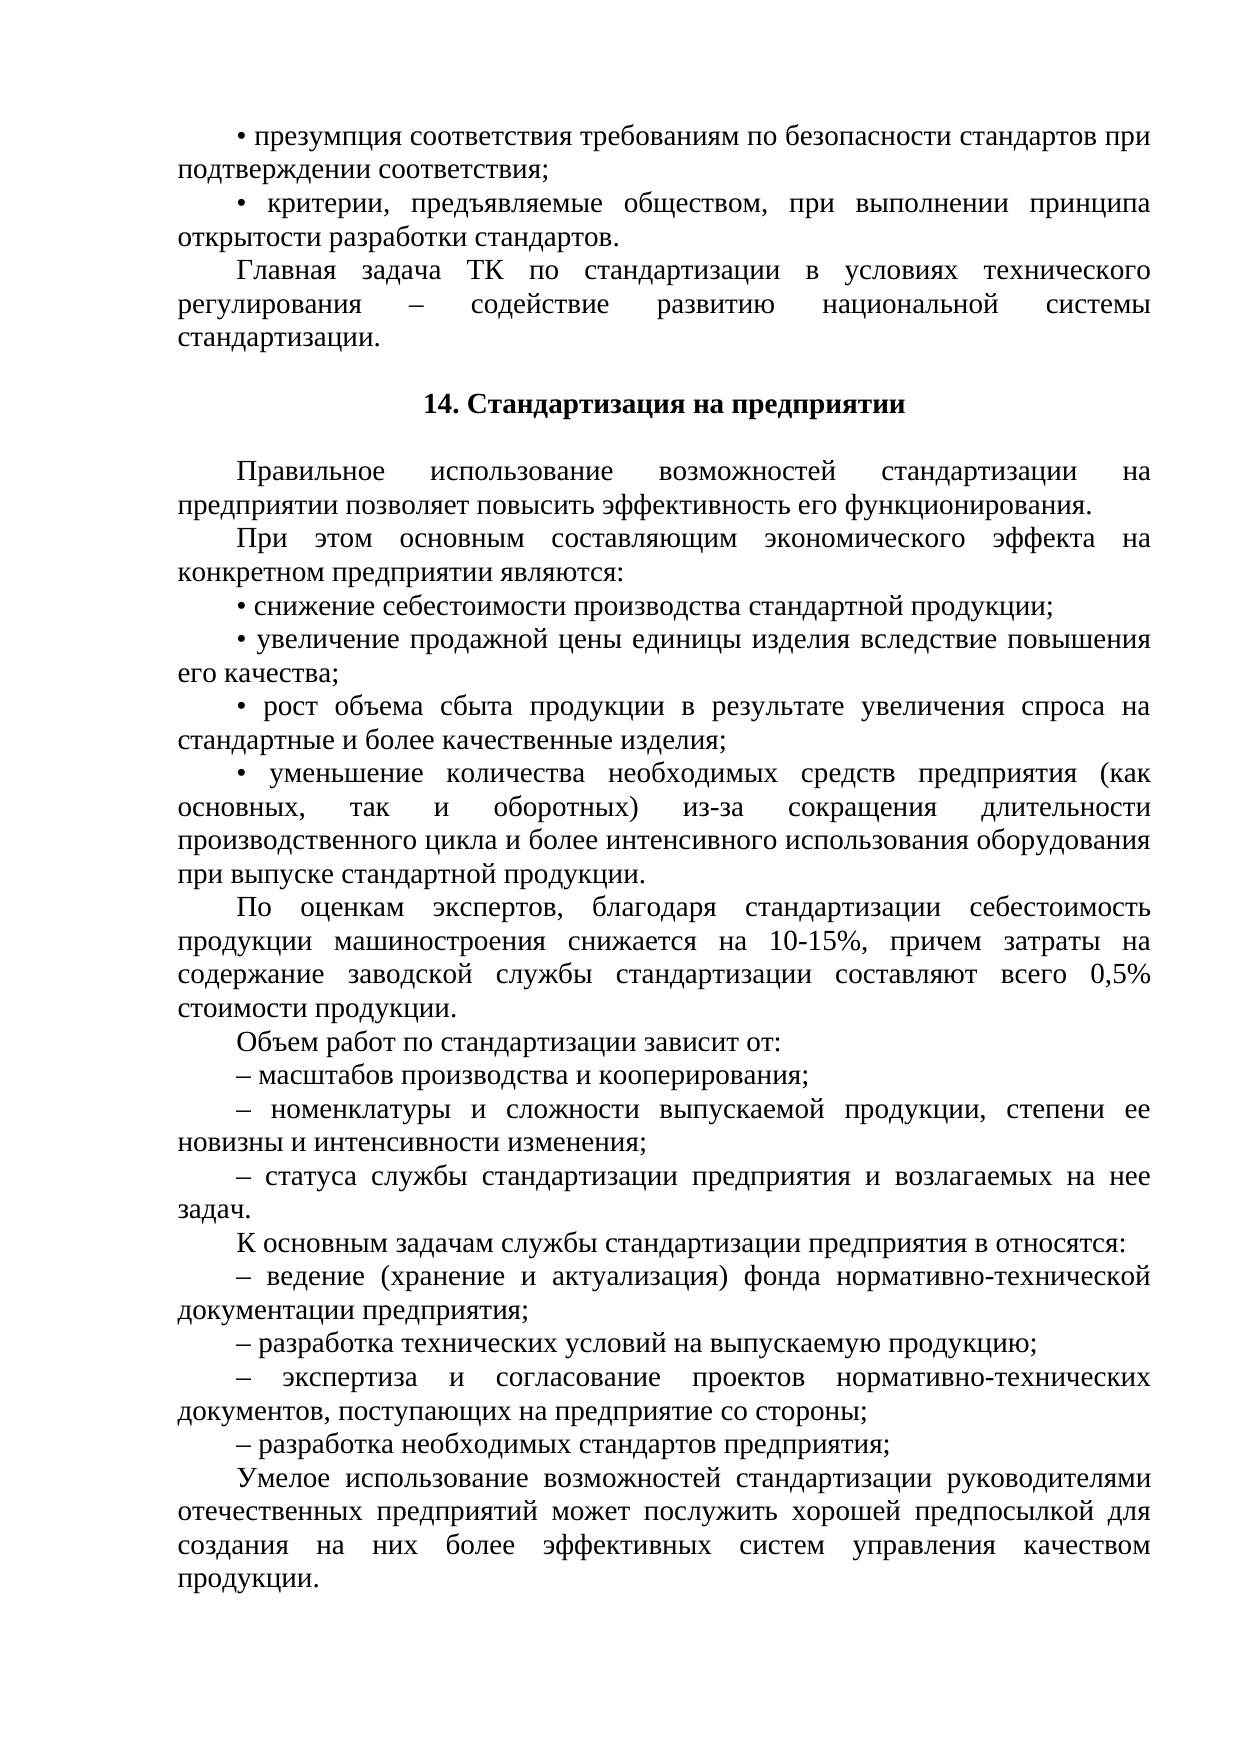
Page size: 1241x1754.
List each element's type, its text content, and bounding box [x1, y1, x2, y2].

text Правильное использование возможностей стандартизации на предприятии позволяет повысить эффективность его функционирования. [177, 453, 1152, 521]
text – экспертиза и согласование проектов нормативно-технических документов, поступающих на предприятие со стороны; [177, 1359, 1152, 1426]
text Главная задача ТК по стандартизации в условиях технического регулирования – содействие развитию национальной системы стандартизации. [177, 252, 1152, 353]
text – статуса службы стандартизации предприятия и возлагаемых на нее задач. [177, 1158, 1152, 1225]
text • уменьшение количества необходимых средств предприятия (как основных, так и оборотных) из-за сокращения длительности производственного цикла и более интенсивного использования оборудования при выпуске стандартной продукции. [177, 755, 1152, 889]
text 14. Стандартизация на предприятии [177, 386, 1152, 420]
text – масштабов производства и кооперирования; [177, 1057, 1152, 1091]
text При этом основным составляющим экономического эффекта на конкретном предприятии являются: [177, 521, 1152, 588]
text К основным задачам службы стандартизации предприятия в относятся: [177, 1225, 1152, 1258]
text – ведение (хранение и актуализация) фонда нормативно-технической документации предприятия; [177, 1258, 1152, 1326]
text По оценкам экспертов, благодаря стандартизации себестоимость продукции машиностроения снижается на 10-15%, причем затраты на содержание заводской службы стандартизации составляют всего 0,5% стоимости продукции. [177, 889, 1152, 1024]
text • критерии, предъявляемые обществом, при выполнении принципа открытости разработки стандартов. [177, 185, 1152, 252]
text – номенклатуры и сложности выпускаемой продукции, степени ее новизны и интенсивности изменения; [177, 1091, 1152, 1158]
text • снижение себестоимости производства стандартной продукции; [177, 588, 1152, 621]
text – разработка технических условий на выпускаемую продукцию; [177, 1326, 1152, 1359]
text • рост объема сбыта продукции в результате увеличения спроса на стандартные и более качественные изделия; [177, 688, 1152, 755]
text • презумпция соответствия требованиям по безопасности стандартов при подтверждении соответствия; [177, 118, 1152, 185]
text • увеличение продажной цены единицы изделия вследствие повышения его качества; [177, 621, 1152, 688]
text – разработка необходимых стандартов предприятия; [177, 1426, 1152, 1460]
text Умелое использование возможностей стандартизации руководителями отечественных предприятий может послужить хорошей предпосылкой для создания на них более эффективных систем управления качеством продукции. [177, 1460, 1152, 1594]
text Объем работ по стандартизации зависит от: [177, 1024, 1152, 1057]
